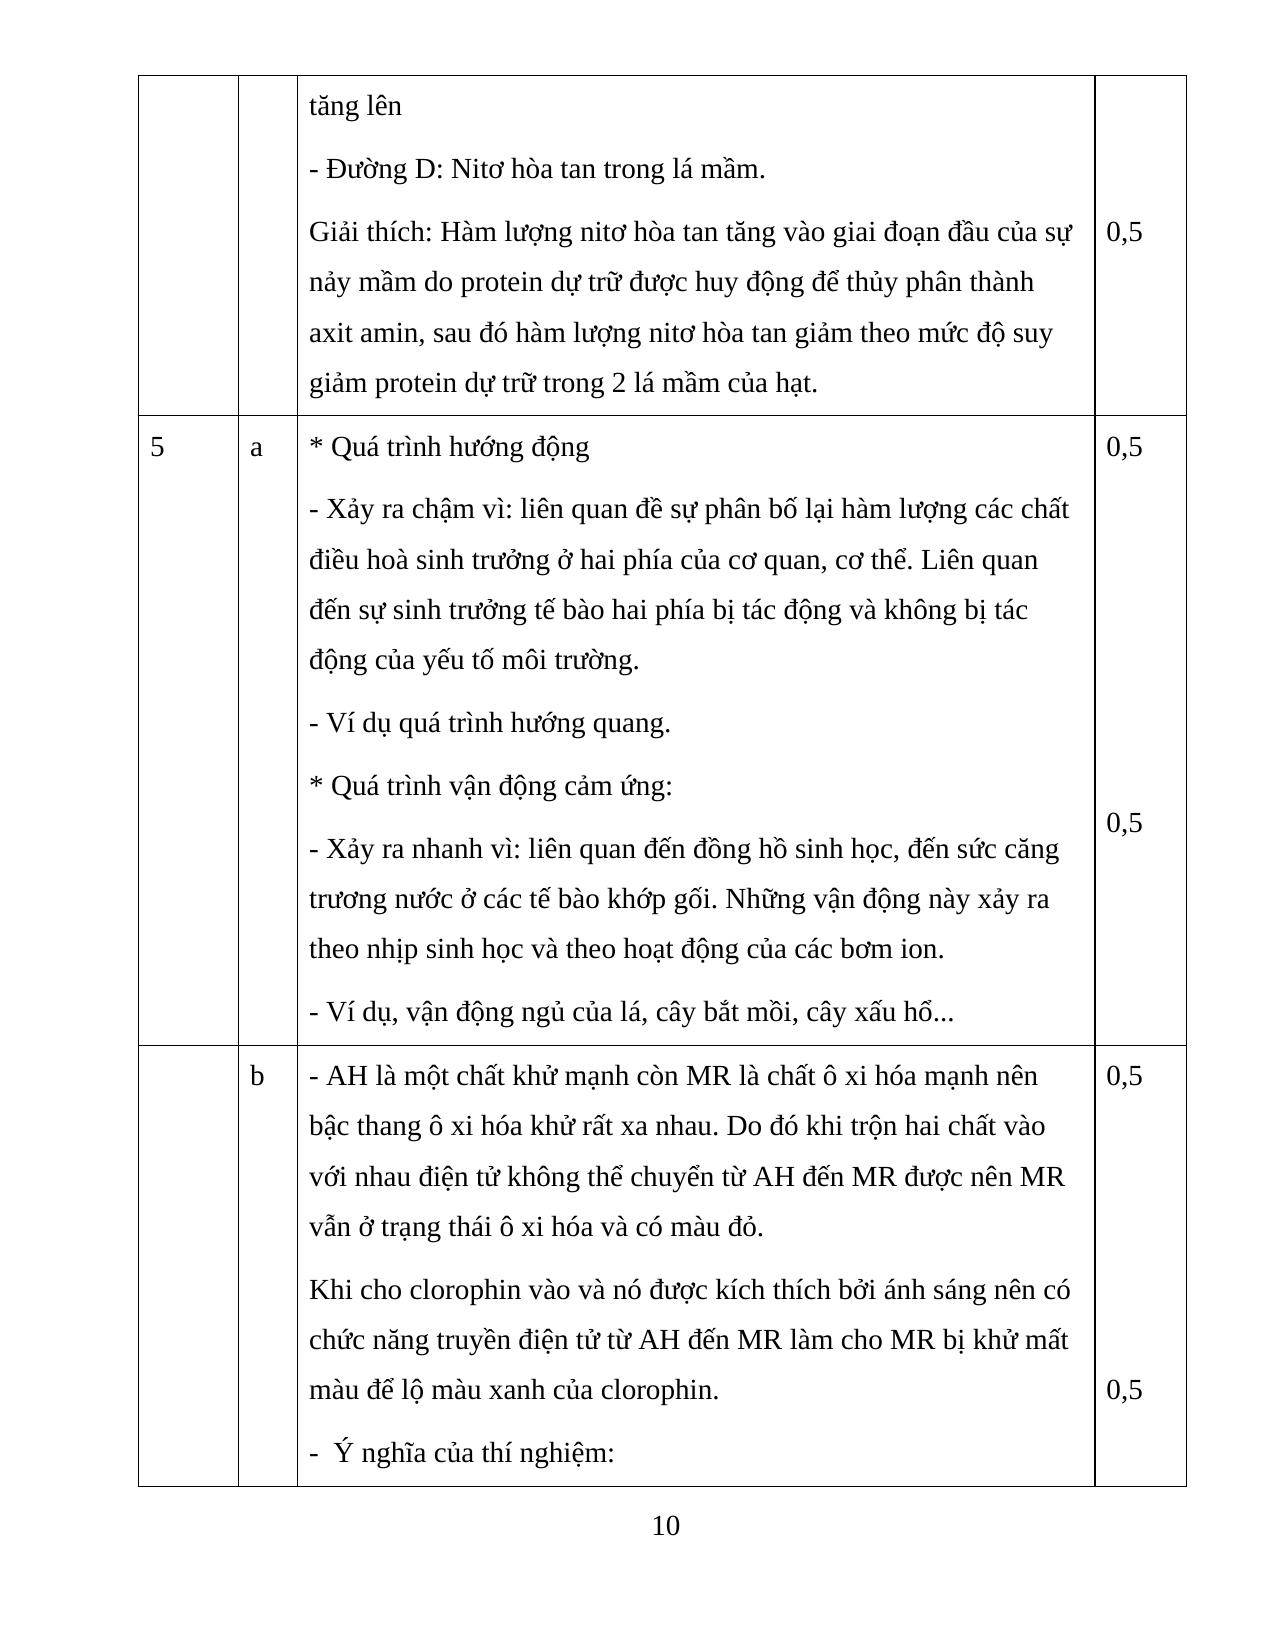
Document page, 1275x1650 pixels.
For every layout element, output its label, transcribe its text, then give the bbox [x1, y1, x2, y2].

table_cell [139, 1046, 238, 1486]
table_cell 5 [139, 416, 238, 1044]
table_cell [239, 76, 297, 415]
table_cell 0,5 0,5 [1096, 1046, 1186, 1486]
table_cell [298, 1046, 1094, 1486]
table_cell 4 [139, 76, 238, 415]
table_cell 0,5 0,5 [1096, 416, 1186, 1044]
table_cell a [239, 416, 297, 1044]
table_cell 0,5 0,5 0,5 0,5 [1096, 76, 1186, 415]
table_cell b [239, 1046, 297, 1486]
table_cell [298, 76, 1094, 415]
table_cell * Quá trình hướng động - Xảy ra chậm vì: liên quan đề sự phân bố lại hàm lượng các chất điều hoà sinh trưởng ở hai phía của cơ quan, cơ thể. Liên quan đến sự sinh trưởng tế bào hai phía bị tác động và không bị tác động của yếu tố môi trường. - Ví dụ quá trình hướng quang. * Quá trình vận động cảm ứng: - Xảy ra nhanh vì: liên quan đến đồng hồ sinh học, đến sức căng trương nước ở các tế bào khớp gối. Những vận động này xảy ra theo nhịp sinh học và theo hoạt động của các bơm ion. - Ví dụ, vận động ngủ của lá, cây bắt mồi, cây xấu hổ... [298, 416, 1094, 1044]
